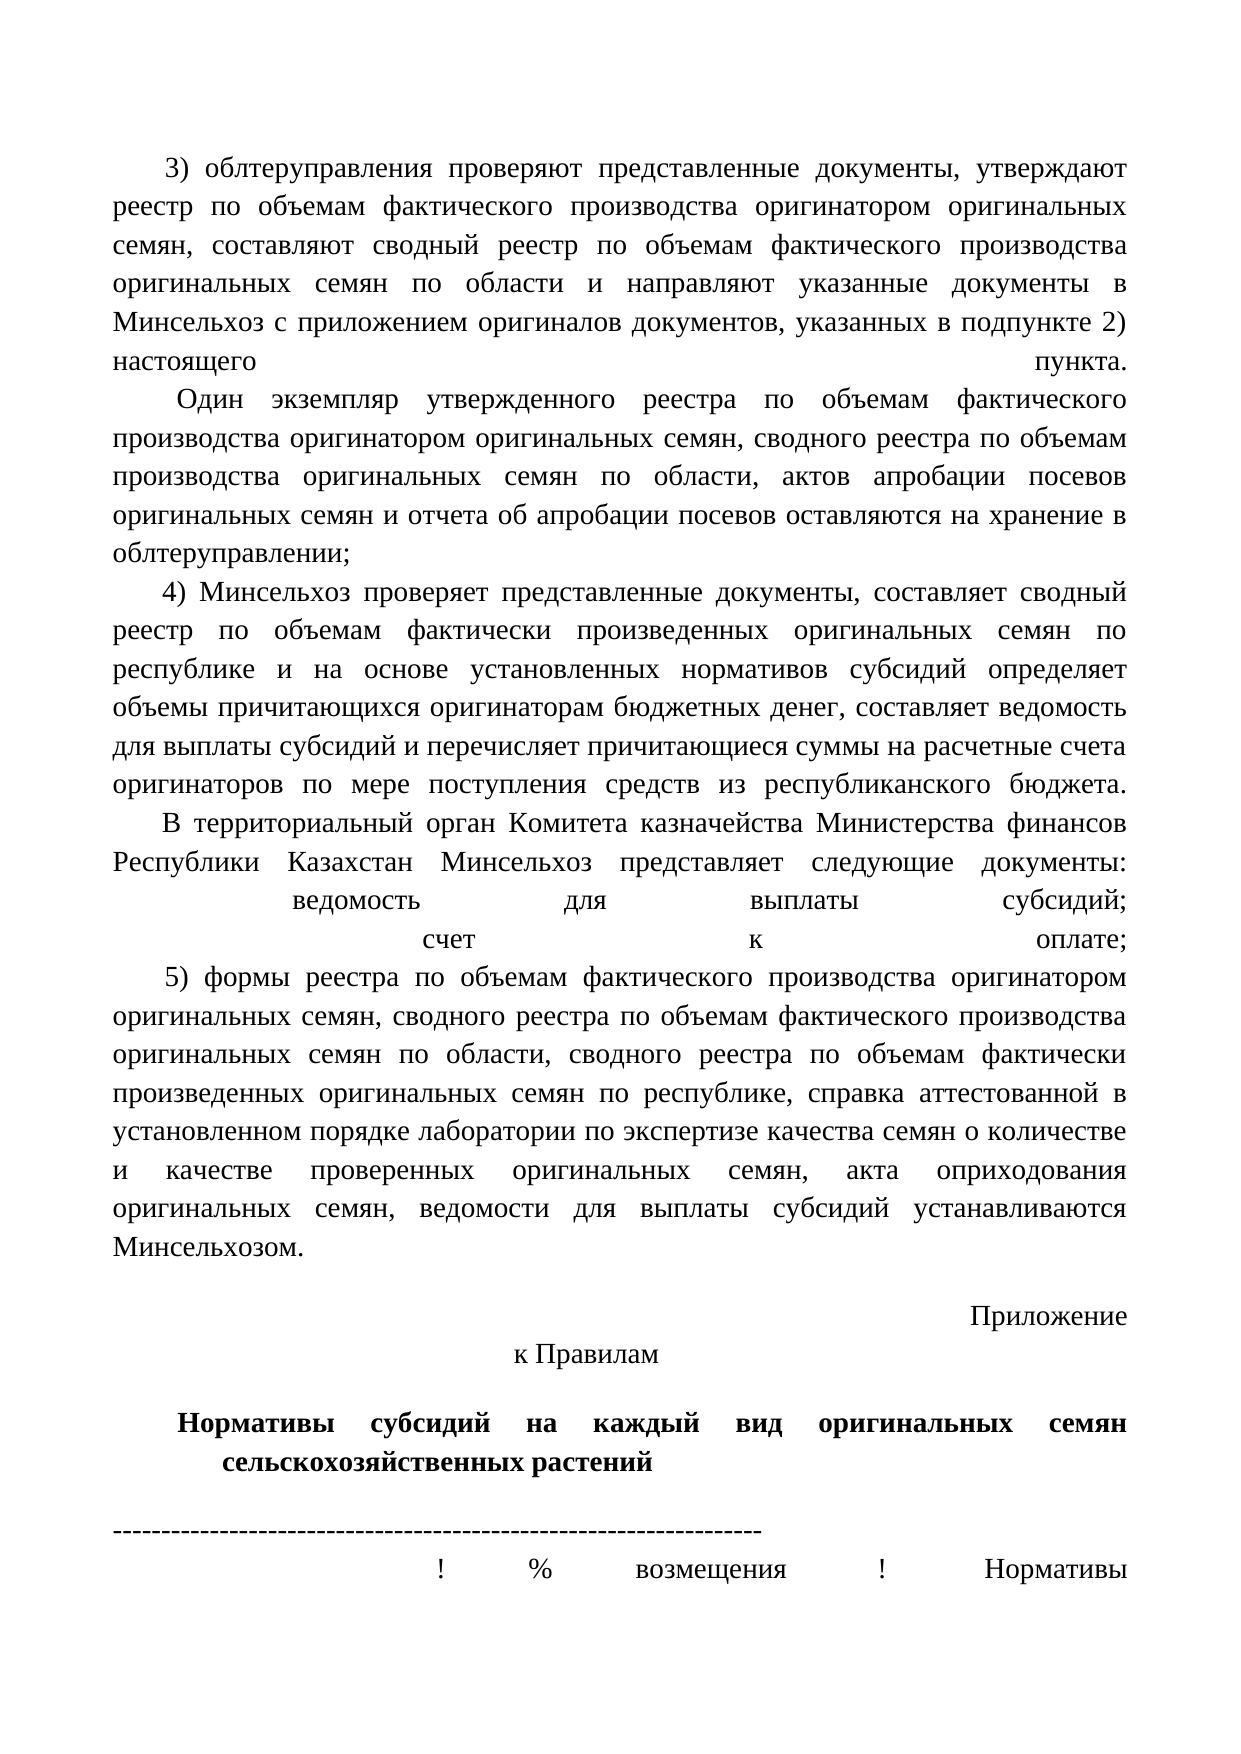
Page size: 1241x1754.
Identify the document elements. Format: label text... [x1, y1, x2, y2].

text Приложение к Правилам [112, 1298, 1128, 1370]
text Нормативы субсидий на каждый вид оригинальных семян сельскохозяйственных растений [112, 1405, 1128, 1477]
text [112, 150, 1128, 1263]
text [112, 1512, 1128, 1584]
